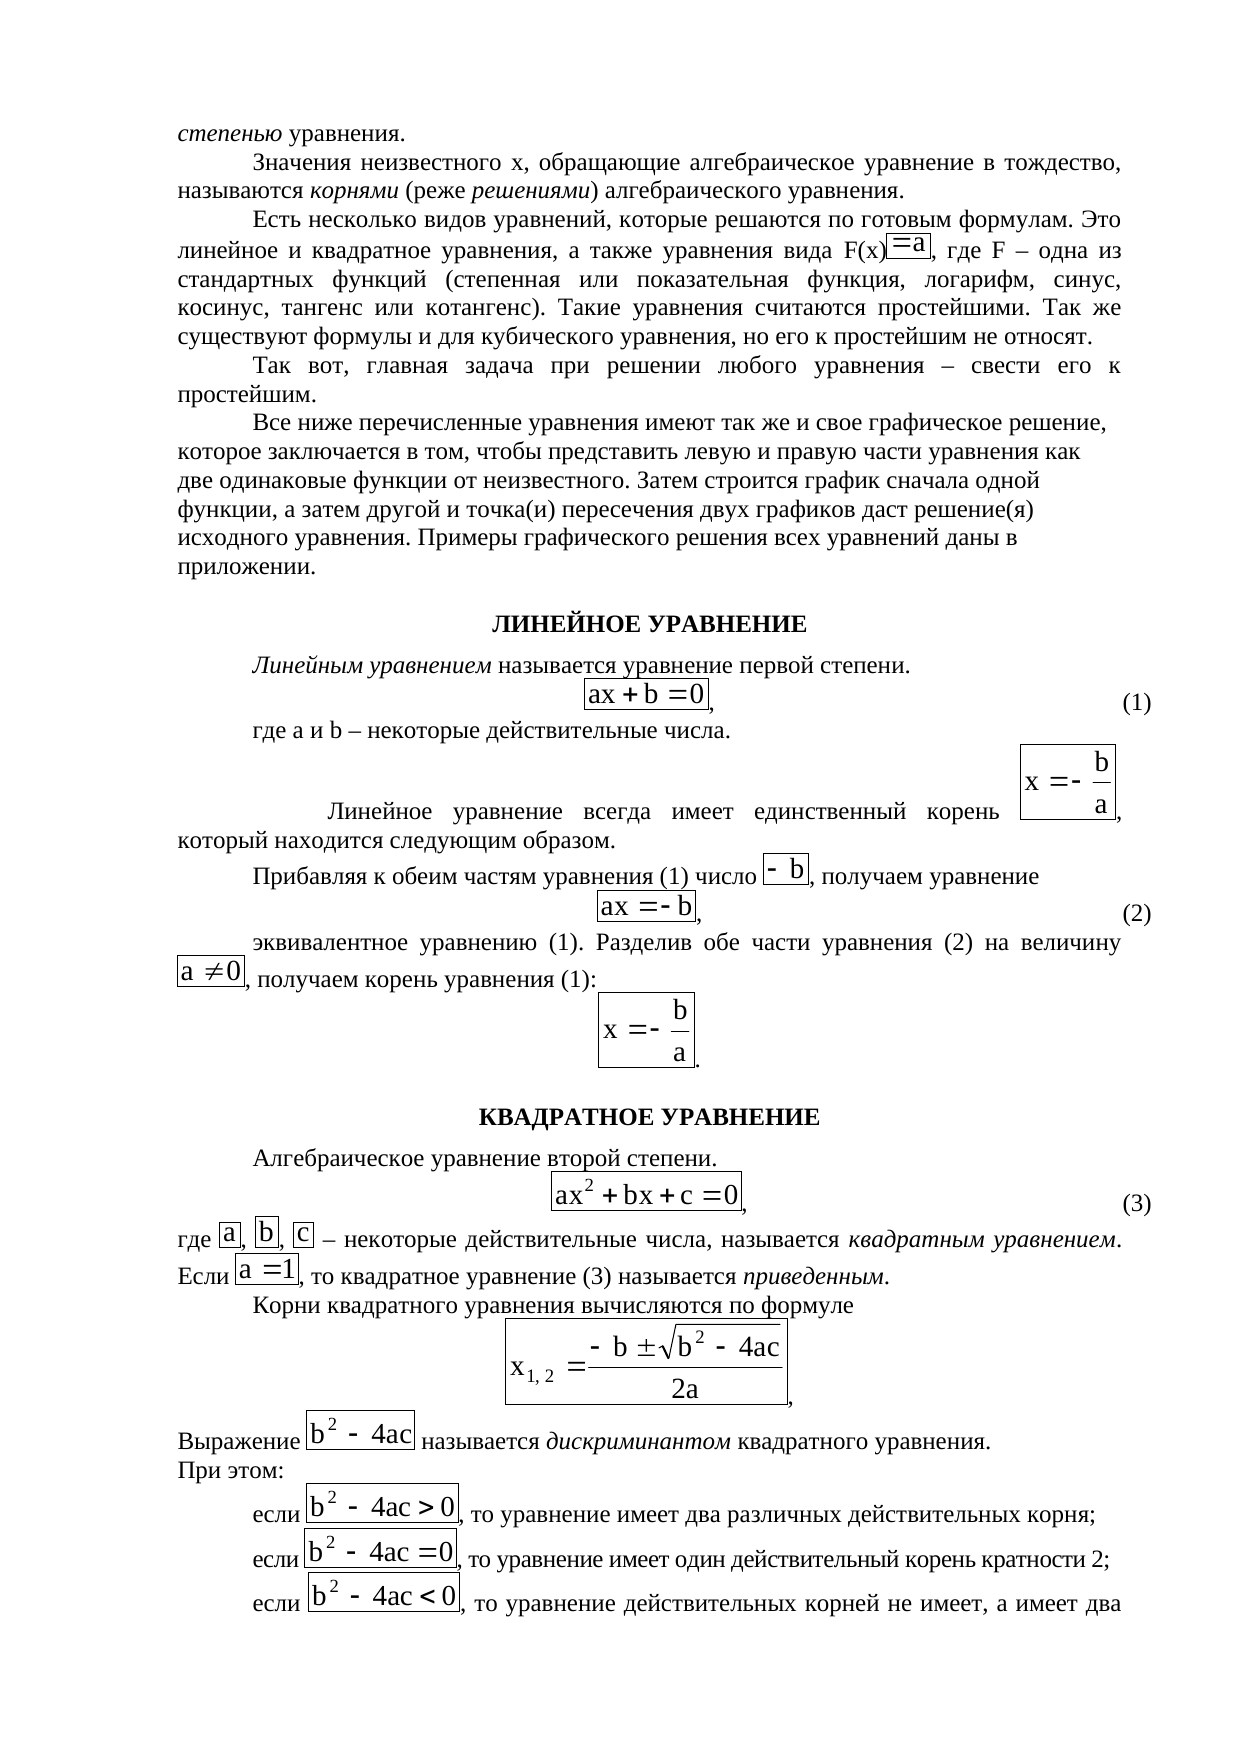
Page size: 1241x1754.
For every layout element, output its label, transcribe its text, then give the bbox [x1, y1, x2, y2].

text где , , – некоторые действительные числа, называется квадратным уравнением. Если , то квадратное уравнение (3) называется приведенным. [177, 1216, 1122, 1290]
text Все ниже перечисленные уравнения имеют так же и свое графическое решение, которое заключается в том, чтобы представить левую и правую части уравнения как две одинаковые функции от неизвестного. Затем строится график сначала одной функции, а затем другой и точка(и) пересечения двух графиков даст решение(я) исходного уравнения. Примеры графического решения всех уравнений даны в приложении. [177, 407, 1122, 580]
text Так вот, главная задача при решении любого уравнения – свести его к простейшим. [177, 350, 1122, 407]
text Есть несколько видов уравнений, которые решаются по готовым формулам. Это линейное и квадратное уравнения, а также уравнения вида F(х), где F – одна из стандартных функций (степенная или показательная функция, логарифм, синус, косинус, тангенс или котангенс). Такие уравнения считаются простейшими. Так же существуют формулы и для кубического уравнения, но его к простейшим не относят. [177, 204, 1122, 350]
text где a и b – некоторые действительные числа. [177, 715, 1122, 744]
text Линейное уравнение всегда имеет единственный корень , который находится следующим образом. [177, 744, 1122, 853]
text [177, 1573, 1122, 1617]
text При этом: [177, 1455, 1122, 1483]
text . [177, 992, 1122, 1073]
text если , то уравнение имеет один действительный корень кратности 2; [236, 1528, 1122, 1573]
text Алгебраическое уравнение второй степени. [177, 1143, 1122, 1172]
text , [177, 1319, 1122, 1410]
text , (2) [177, 890, 1122, 927]
text Выражение называется дискриминантом квадратного уравнения. [177, 1410, 1122, 1455]
text Прибавляя к обеим частям уравнения (1) число , получаем уравнение [177, 853, 1122, 890]
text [177, 118, 1122, 147]
text , (3) [177, 1172, 1122, 1216]
text эквивалентное уравнению (1). Разделив обе части уравнения (2) на величину , получаем корень уравнения (1): [177, 927, 1122, 992]
text Значения неизвестного х, обращающие алгебраическое уравнение в тождество, называются корнями (реже решениями) алгебраического уравнения. [177, 147, 1122, 204]
text , (1) [177, 679, 1122, 715]
text Линейным уравнением называется уравнение первой степени. [177, 650, 1122, 679]
text если , то уравнение имеет два различных действительных корня; [177, 1483, 1122, 1528]
text Квадратное уравнение [177, 1102, 1122, 1131]
text Корни квадратного уравнения вычисляются по формуле [177, 1290, 1122, 1319]
text Линейное уравнение [177, 609, 1122, 637]
